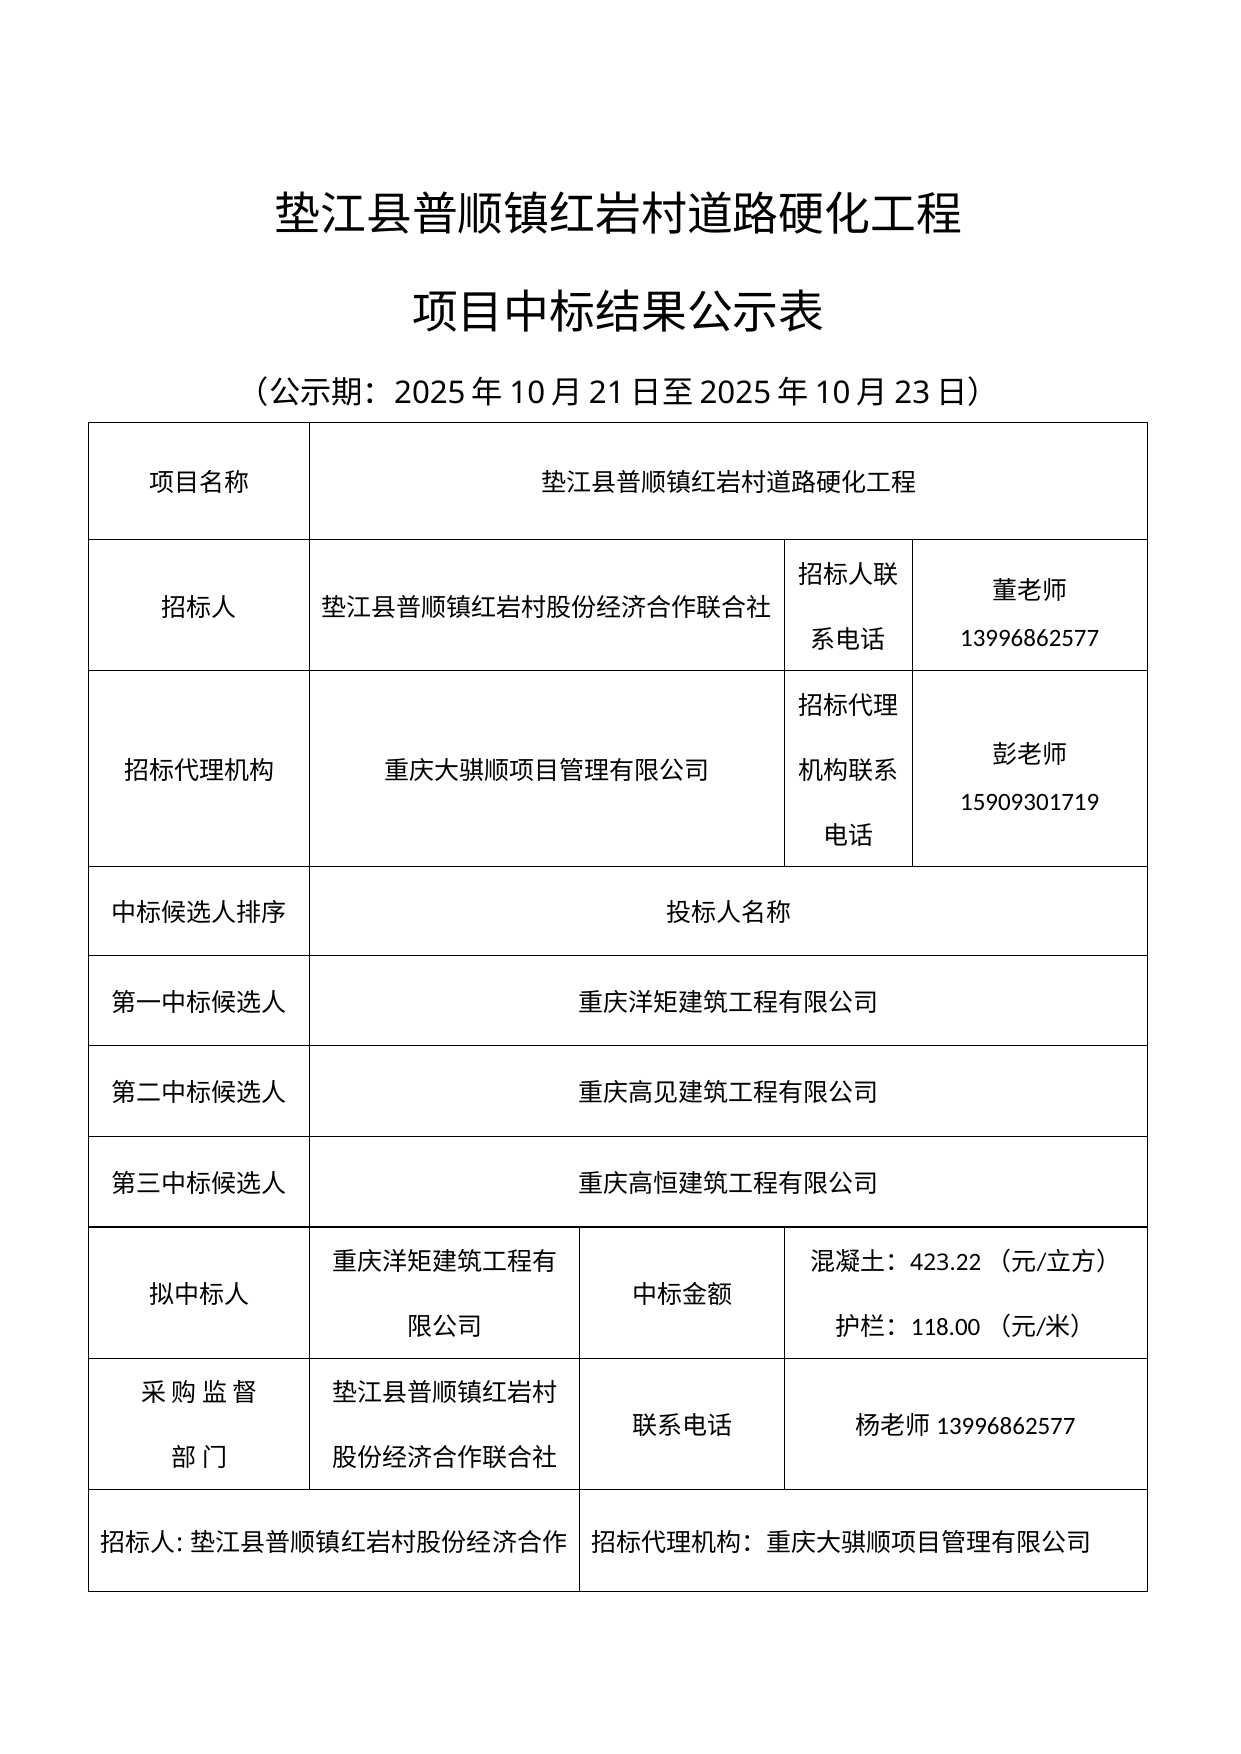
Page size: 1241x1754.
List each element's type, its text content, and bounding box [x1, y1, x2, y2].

table_cell 董老师 13996862577 [913, 540, 1147, 670]
table_cell 采 购 监 督 部 门 [89, 1359, 309, 1488]
text （公示期：2025年10月21日至2025年10月23日） [183, 357, 1053, 422]
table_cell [89, 1490, 579, 1591]
table_cell 垫江县普顺镇红岩村股份经济合作联合社 [310, 540, 784, 670]
table_cell 招标人 [89, 540, 309, 670]
table_cell 重庆大骐顺项目管理有限公司 [310, 671, 784, 866]
table_cell 重庆洋矩建筑工程有限公司 [310, 956, 1147, 1045]
text 垫江县普顺镇红岩村道路硬化工程 [183, 162, 1053, 259]
table_cell 联系电话 [580, 1359, 784, 1488]
table_cell 招标人联系电话 [785, 540, 912, 670]
table_cell 第一中标候选人 [89, 956, 309, 1045]
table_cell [580, 1490, 1147, 1591]
table_cell 垫江县普顺镇红岩村股份经济合作联合社 [310, 1359, 579, 1488]
table_cell 彭老师 15909301719 [913, 671, 1147, 866]
table_cell 拟中标人 [89, 1228, 309, 1357]
table_cell 重庆高恒建筑工程有限公司 [310, 1137, 1147, 1226]
table_cell 重庆洋矩建筑工程有限公司 [310, 1228, 579, 1357]
table_cell 第二中标候选人 [89, 1046, 309, 1136]
table_cell 杨老师 13996862577 [785, 1359, 1147, 1488]
table_cell 重庆高见建筑工程有限公司 [310, 1046, 1147, 1136]
table_cell 混凝土：423.22 （元/立方） 护栏：118.00 （元/米） [785, 1228, 1147, 1357]
table_header 项目名称 [89, 423, 309, 539]
text 项目中标结果公示表 [183, 259, 1053, 357]
table_cell 第三中标候选人 [89, 1137, 309, 1226]
table_header 垫江县普顺镇红岩村道路硬化工程 [310, 423, 1147, 539]
table_cell 招标代理机构 [89, 671, 309, 866]
table_cell 投标人名称 [310, 867, 1147, 954]
table_cell 中标金额 [580, 1228, 784, 1357]
table_cell 招标代理机构联系电话 [785, 671, 912, 866]
table_cell 中标候选人排序 [89, 867, 309, 954]
